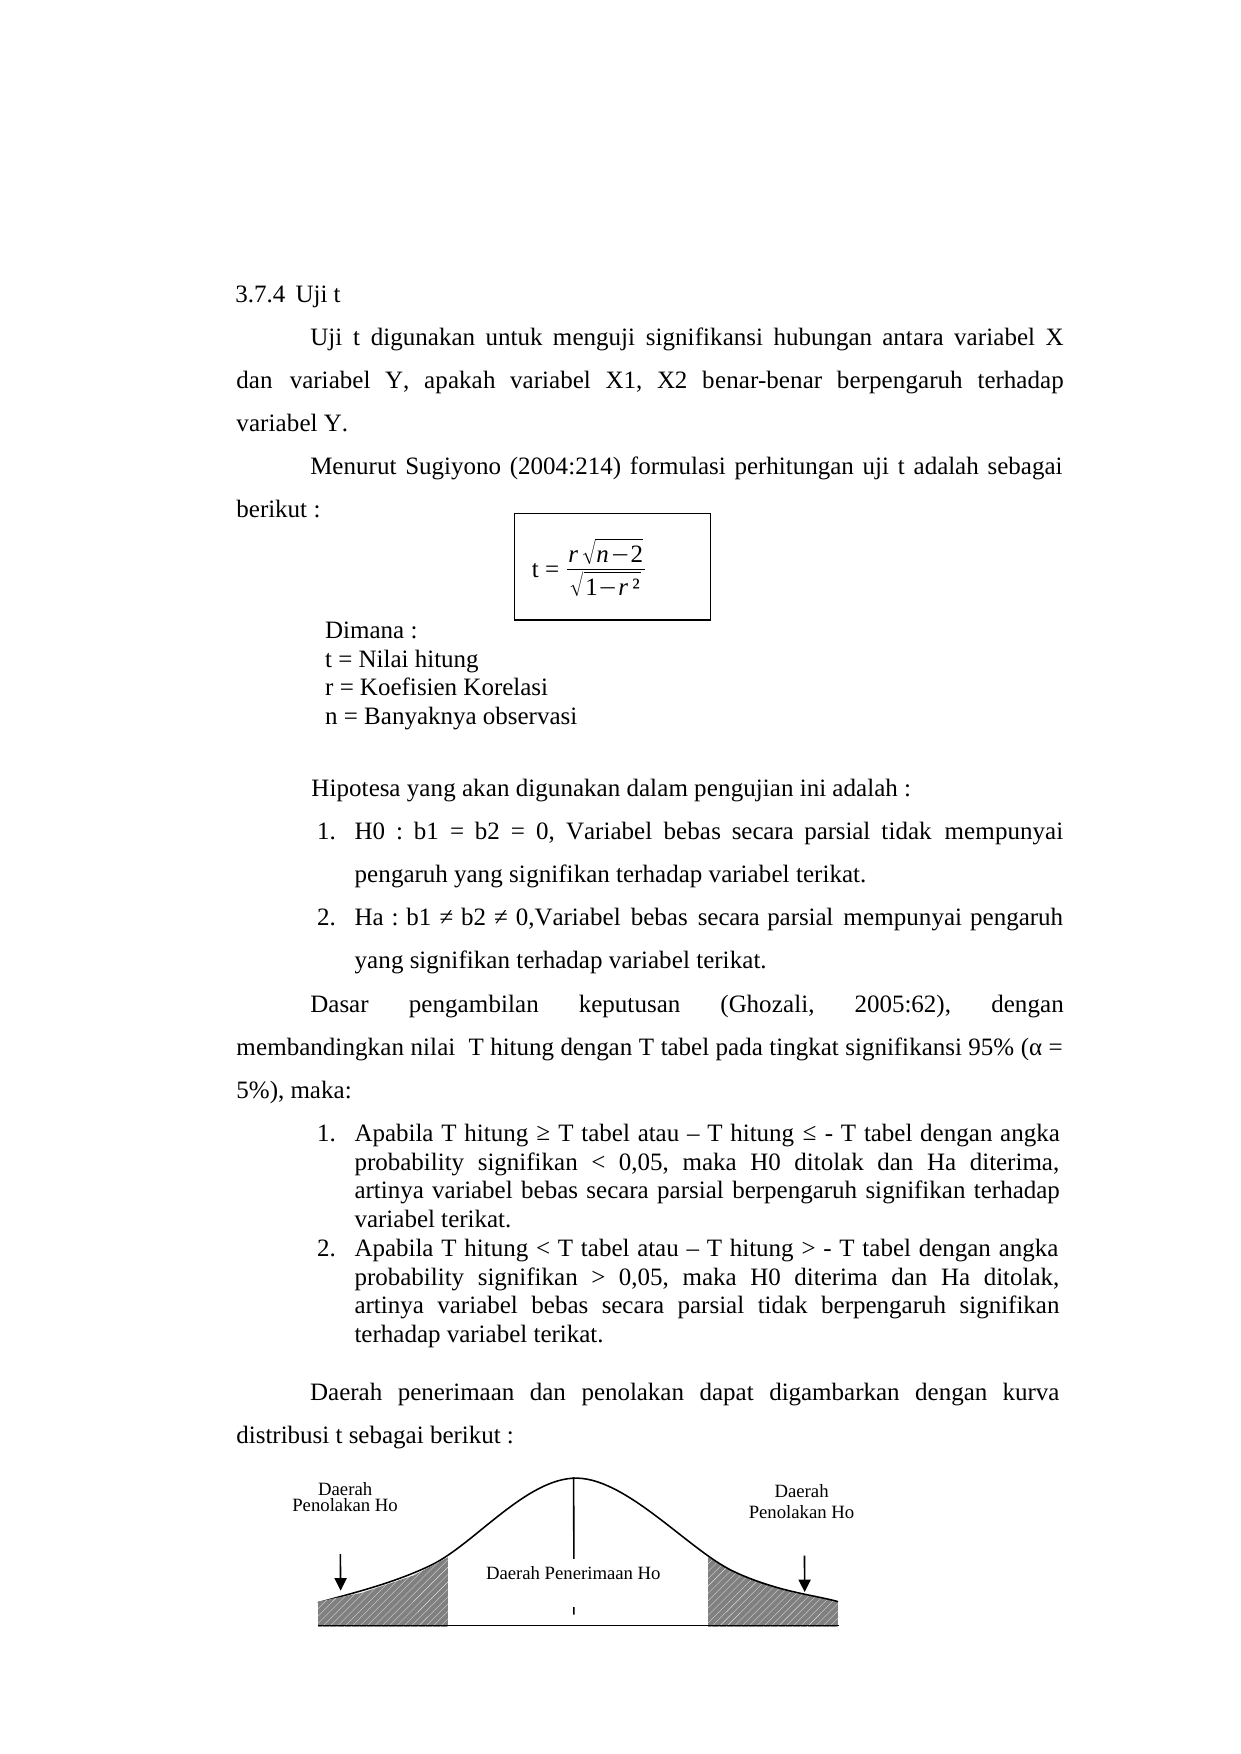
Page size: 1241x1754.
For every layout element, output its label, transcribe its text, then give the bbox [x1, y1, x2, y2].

text r = Koefisien Korelasi [325, 672, 1063, 701]
list Ha : b1 ≠ b2 ≠ 0,Variabel bebas secara parsial mempunyai pengaruh yang signifikan terhadap variabel terikat. [317, 902, 1064, 974]
text Dimana : [325, 615, 1063, 644]
list Apabila T hitung T tabel atau – T hitung - T tabel dengan angka probability signifikan < 0,05, maka H0 ditolak dan Ha diterima, artinya variabel bebas secara parsial berpengaruh signifikan terhadap variabel terikat. [317, 1118, 1060, 1233]
text t = [532, 537, 1063, 601]
list Uji t [235, 279, 1063, 307]
list H0 : b1 = b2 = 0, Variabel bebas secara parsial tidak mempunyai pengaruh yang signifikan terhadap variabel terikat. [317, 816, 1064, 888]
text n = Banyaknya observasi [325, 701, 1063, 730]
text Menurut Sugiyono (2004:214) formulasi perhitungan uji t adalah sebagai berikut : [236, 451, 1063, 523]
text t = Nilai hitung [325, 644, 1063, 672]
list Apabila T hitung < T tabel atau – T hitung > - T tabel dengan angka probability signifikan > 0,05, maka H0 diterima dan Ha ditolak, artinya variabel bebas secara parsial tidak berpengaruh signifikan terhadap variabel terikat. [317, 1233, 1060, 1348]
text Dasar pengambilan keputusan (Ghozali, 2005:62), dengan membandingkan nilai T hitung dengan T tabel pada tingkat signifikansi 95% (α = 5%), maka: [236, 989, 1064, 1104]
text Uji t digunakan untuk menguji signifikansi hubungan antara variabel X dan variabel Y, apakah variabel X1, X2 benar-benar berpengaruh terhadap variabel Y. [236, 322, 1064, 437]
text Daerah penerimaan dan penolakan dapat digambarkan dengan kurva distribusi t sebagai berikut : [236, 1377, 1060, 1449]
text Hipotesa yang akan digunakan dalam pengujian ini adalah : [236, 773, 1064, 802]
